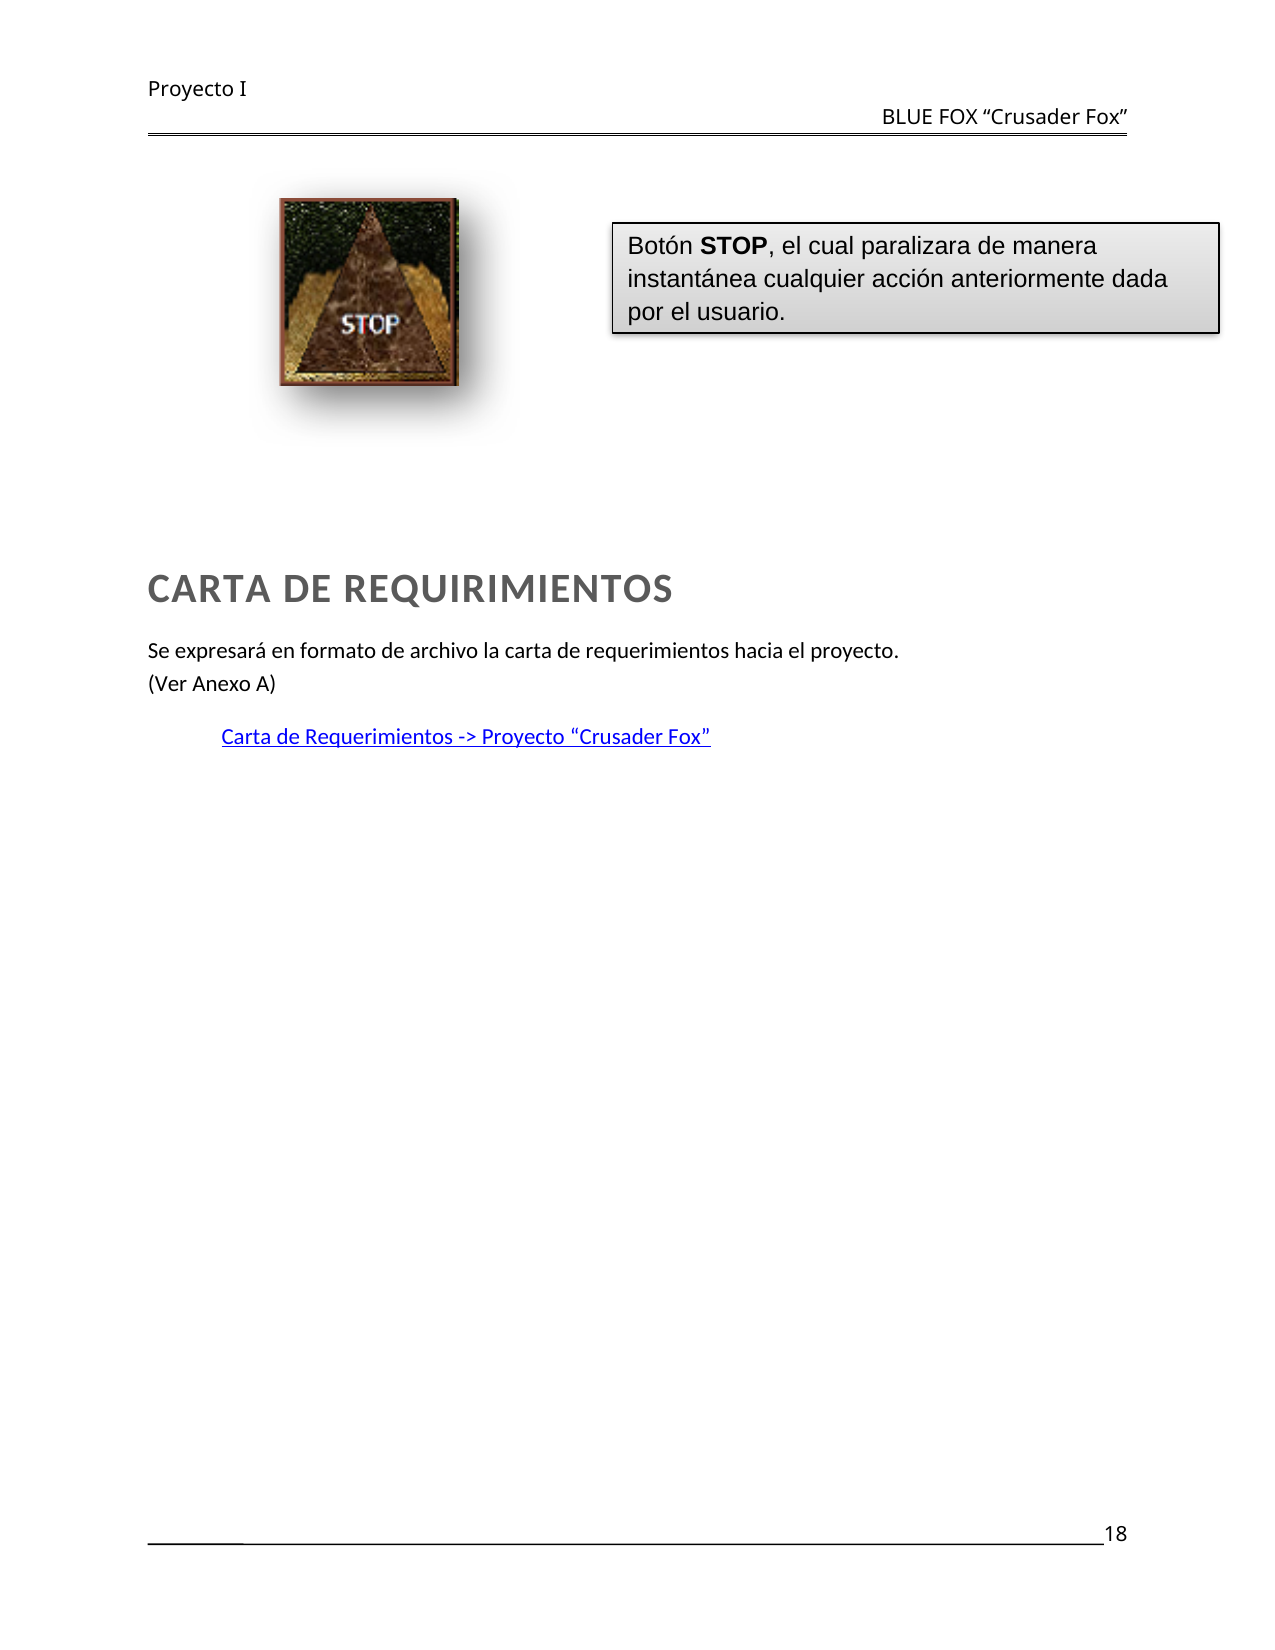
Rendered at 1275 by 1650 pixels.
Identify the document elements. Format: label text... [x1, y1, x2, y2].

subtitle CARTA DE REQUIRIMIENTOS [148, 562, 1127, 612]
picture [279, 198, 459, 386]
text Se expresará en formato de archivo la carta de requerimientos hacia el proyecto. (Ver Anexo A) [148, 637, 1127, 697]
text Carta de Requerimientos -> Proyecto “Crusader Fox” [148, 722, 1127, 750]
